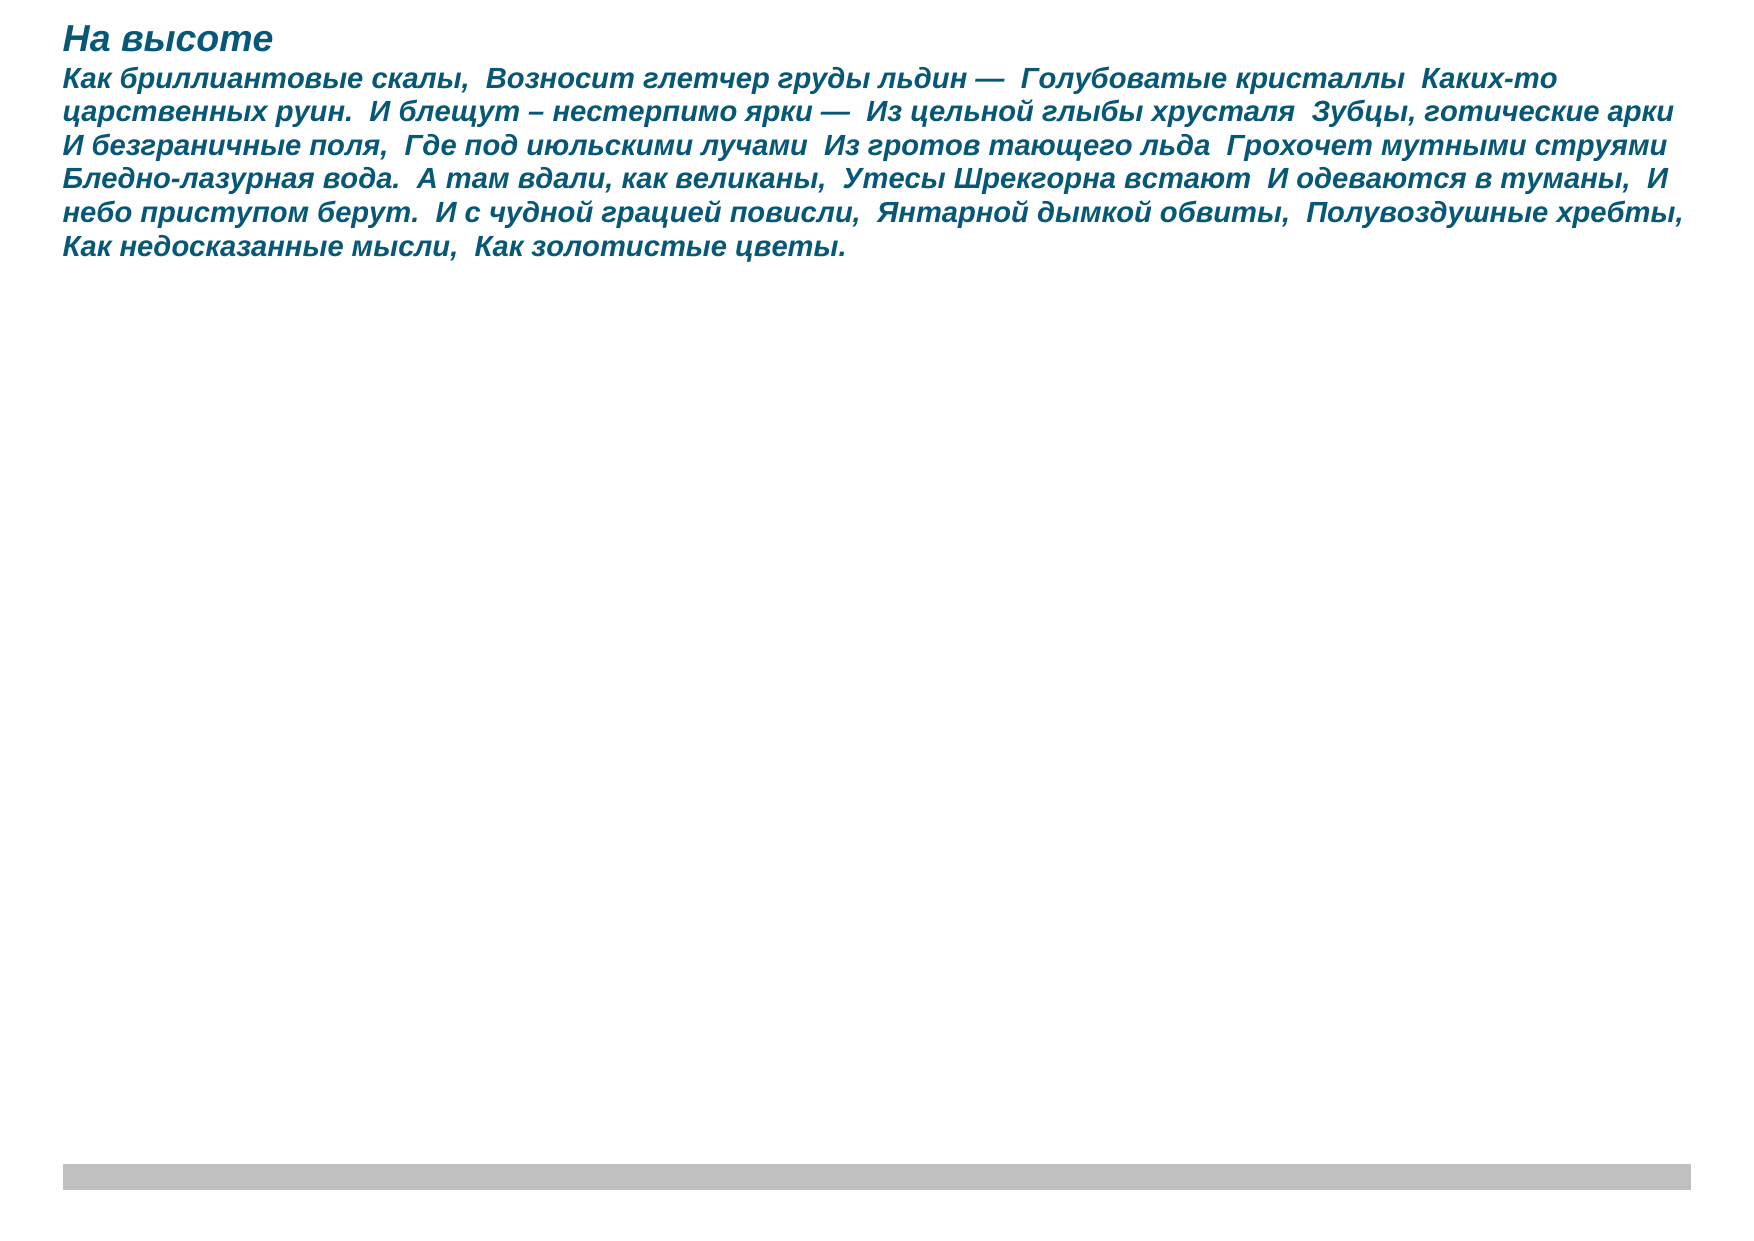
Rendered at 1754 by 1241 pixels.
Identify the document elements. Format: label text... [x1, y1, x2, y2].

text Как бриллиантовые скалы, [62, 61, 1691, 262]
subtitle На высоте [62, 17, 1691, 60]
